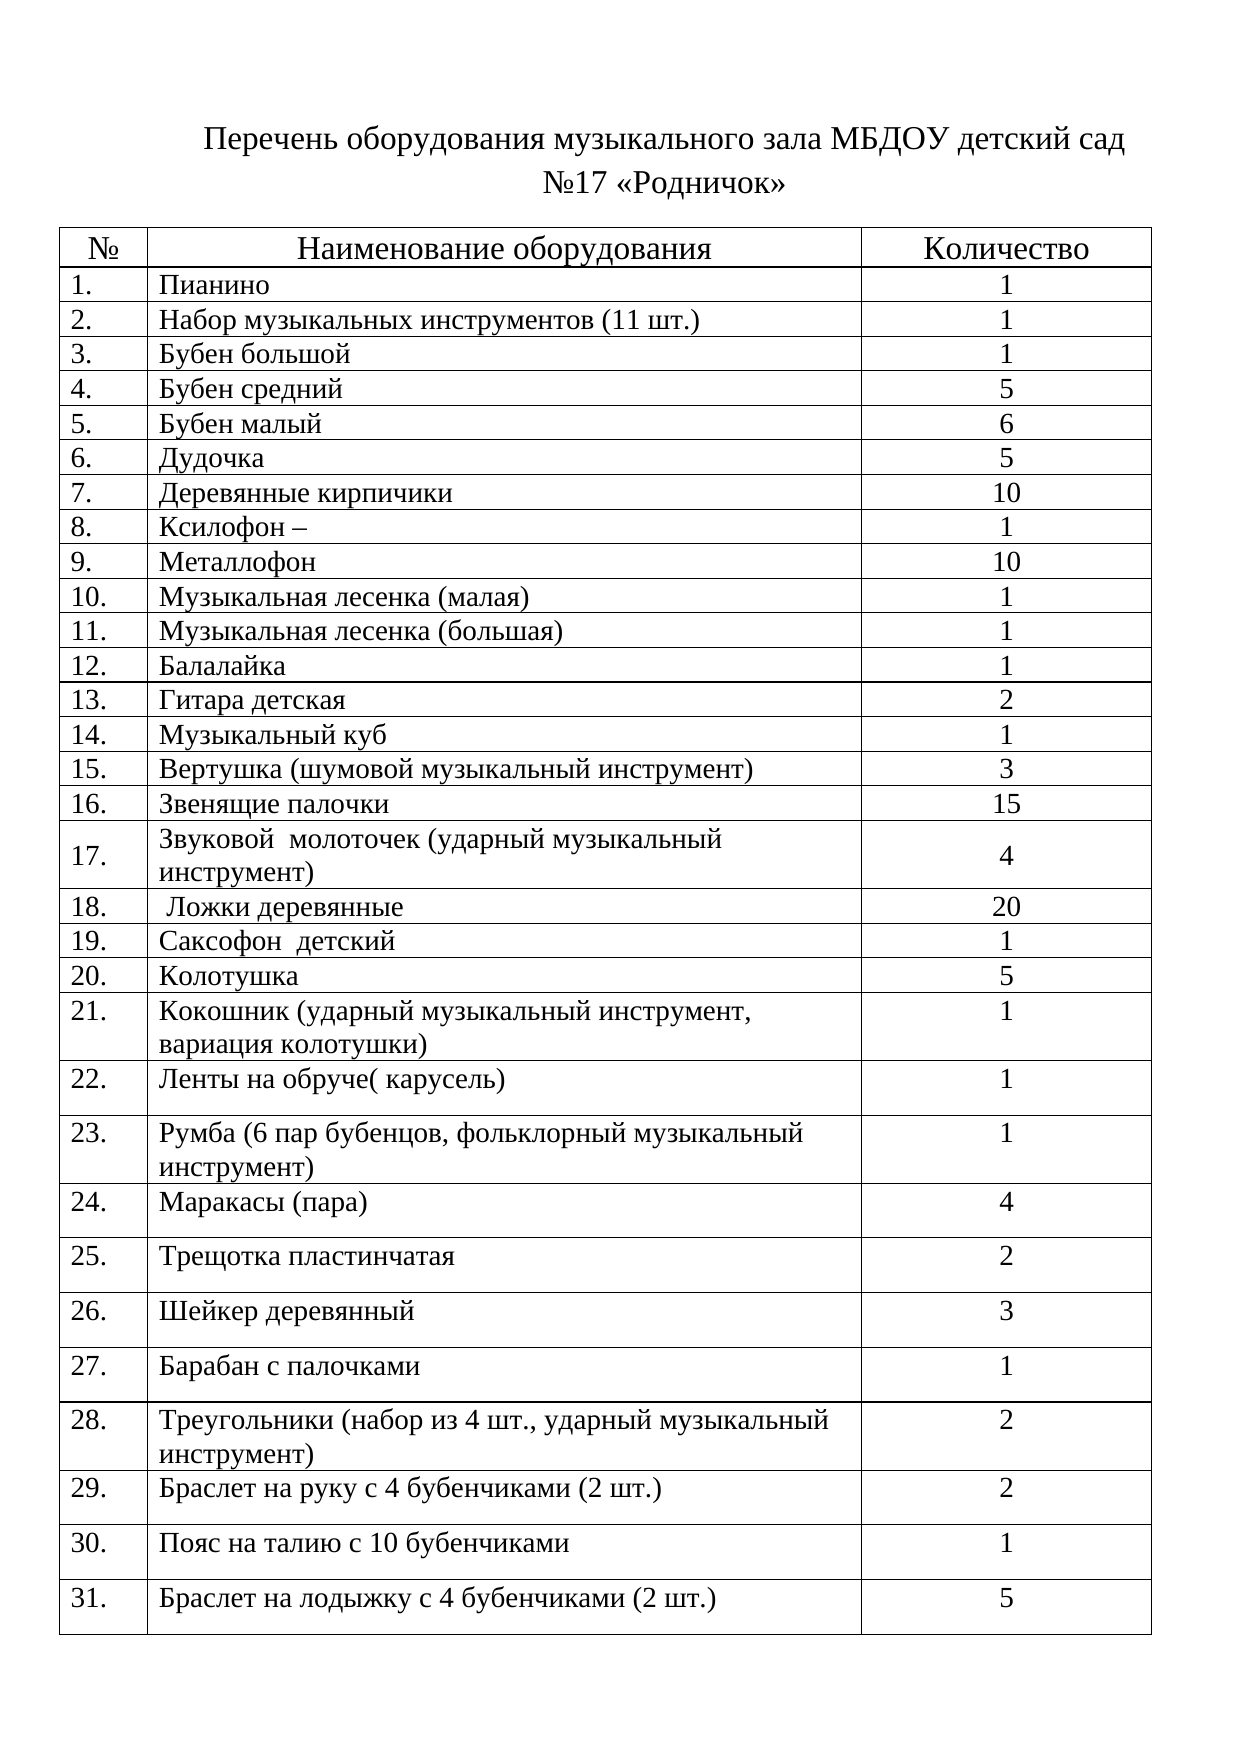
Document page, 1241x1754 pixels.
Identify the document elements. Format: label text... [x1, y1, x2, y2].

table_cell Саксофон детский [148, 924, 861, 957]
table_cell Ленты на обруче( карусель) [148, 1061, 861, 1114]
table_cell 1 [862, 337, 1151, 370]
table_cell 30. [60, 1525, 147, 1579]
table_cell Бубен средний [148, 371, 861, 405]
table_cell 3 [862, 1293, 1151, 1347]
table_cell Бубен малый [148, 406, 861, 439]
table_cell 1 [862, 579, 1151, 612]
table_cell 5 [862, 371, 1151, 405]
table_cell 8. [60, 510, 147, 543]
table_cell 25. [60, 1238, 147, 1292]
table_cell 1 [862, 1348, 1151, 1401]
table_cell Балалайка [148, 648, 861, 681]
table_cell 1 [862, 1116, 1151, 1183]
table_cell Металлофон [148, 544, 861, 578]
table_cell 4 [862, 1184, 1151, 1237]
table_cell 15. [60, 752, 147, 785]
table_cell 7. [60, 475, 147, 508]
table_cell 10 [862, 544, 1151, 578]
table_cell 13. [60, 683, 147, 716]
table_header Количество [862, 228, 1151, 266]
table_cell 5 [862, 440, 1151, 474]
table_cell 10 [862, 475, 1151, 508]
table_cell 23. [60, 1116, 147, 1183]
table_cell 1 [862, 302, 1151, 336]
table_cell 2 [862, 683, 1151, 716]
table_header № [60, 228, 147, 266]
table_cell 5 [862, 958, 1151, 992]
table_cell 20. [60, 958, 147, 992]
table_cell 1 [862, 613, 1151, 647]
table_cell Маракасы (пара) [148, 1184, 861, 1237]
table_cell 29. [60, 1471, 147, 1524]
table_cell 22. [60, 1061, 147, 1114]
table_cell Трещотка пластинчатая [148, 1238, 861, 1292]
table_cell Деревянные кирпичики [148, 475, 861, 508]
table_cell Барабан с палочками [148, 1348, 861, 1401]
table_cell Дудочка [148, 440, 861, 474]
table_cell 1 [862, 648, 1151, 681]
table_cell 10. [60, 579, 147, 612]
table_cell Бубен большой [148, 337, 861, 370]
table_cell Пианино [148, 268, 861, 301]
table_cell 21. [60, 993, 147, 1060]
table_cell 14. [60, 717, 147, 751]
table_cell Кокошник (ударный музыкальный инструмент, вариация колотушки) [148, 993, 861, 1060]
text Перечень оборудования музыкального зала МБДОУ детский сад №17 «Родничок» [177, 118, 1152, 201]
table_cell 9. [60, 544, 147, 578]
table_cell 4 [862, 821, 1151, 888]
table_cell 1 [862, 717, 1151, 751]
table_cell 16. [60, 786, 147, 820]
table_cell 1 [862, 924, 1151, 957]
table_cell 5 [862, 1580, 1151, 1633]
table_cell 24. [60, 1184, 147, 1237]
table_header Наименование оборудования [148, 228, 861, 266]
table_cell 20 [862, 889, 1151, 922]
table_cell Музыкальная лесенка (большая) [148, 613, 861, 647]
table_cell 1 [862, 1525, 1151, 1579]
table_cell Музыкальный куб [148, 717, 861, 751]
table_cell Треугольники (набор из 4 шт., ударный музыкальный инструмент) [148, 1403, 861, 1469]
table_cell 2 [862, 1471, 1151, 1524]
table_cell 2 [862, 1238, 1151, 1292]
table_cell 18. [60, 889, 147, 922]
table_cell 1 [862, 1061, 1151, 1114]
table_cell 19. [60, 924, 147, 957]
table_cell 1 [862, 268, 1151, 301]
table_cell 11. [60, 613, 147, 647]
table_cell 17. [60, 821, 147, 888]
table_cell 3. [60, 337, 147, 370]
table_cell 28. [60, 1403, 147, 1469]
table_cell 3 [862, 752, 1151, 785]
table_cell Гитара детская [148, 683, 861, 716]
table_cell 2 [862, 1403, 1151, 1469]
table_cell 5. [60, 406, 147, 439]
table_cell 27. [60, 1348, 147, 1401]
table_cell Пояс на талию с 10 бубенчиками [148, 1525, 861, 1579]
table_cell Колотушка [148, 958, 861, 992]
table_cell Звуковой молоточек (ударный музыкальный инструмент) [148, 821, 861, 888]
table_cell Ксилофон – [148, 510, 861, 543]
table_cell Ложки деревянные [148, 889, 861, 922]
table_cell 6. [60, 440, 147, 474]
table_cell 15 [862, 786, 1151, 820]
table_cell 4. [60, 371, 147, 405]
table_cell Звенящие палочки [148, 786, 861, 820]
table_cell 12. [60, 648, 147, 681]
table_cell 31. [60, 1580, 147, 1633]
table_cell Румба (6 пар бубенцов, фольклорный музыкальный инструмент) [148, 1116, 861, 1183]
table_cell 6 [862, 406, 1151, 439]
table_cell Браслет на руку с 4 бубенчиками (2 шт.) [148, 1471, 861, 1524]
table_cell 26. [60, 1293, 147, 1347]
table_cell Шейкер деревянный [148, 1293, 861, 1347]
table_cell 1 [862, 993, 1151, 1060]
table_cell 1 [862, 510, 1151, 543]
table_cell 1. [60, 268, 147, 301]
table_cell Вертушка (шумовой музыкальный инструмент) [148, 752, 861, 785]
table_cell Музыкальная лесенка (малая) [148, 579, 861, 612]
table_cell Браслет на лодыжку с 4 бубенчиками (2 шт.) [148, 1580, 861, 1633]
table_cell Набор музыкальных инструментов (11 шт.) [148, 302, 861, 336]
table_cell 2. [60, 302, 147, 336]
